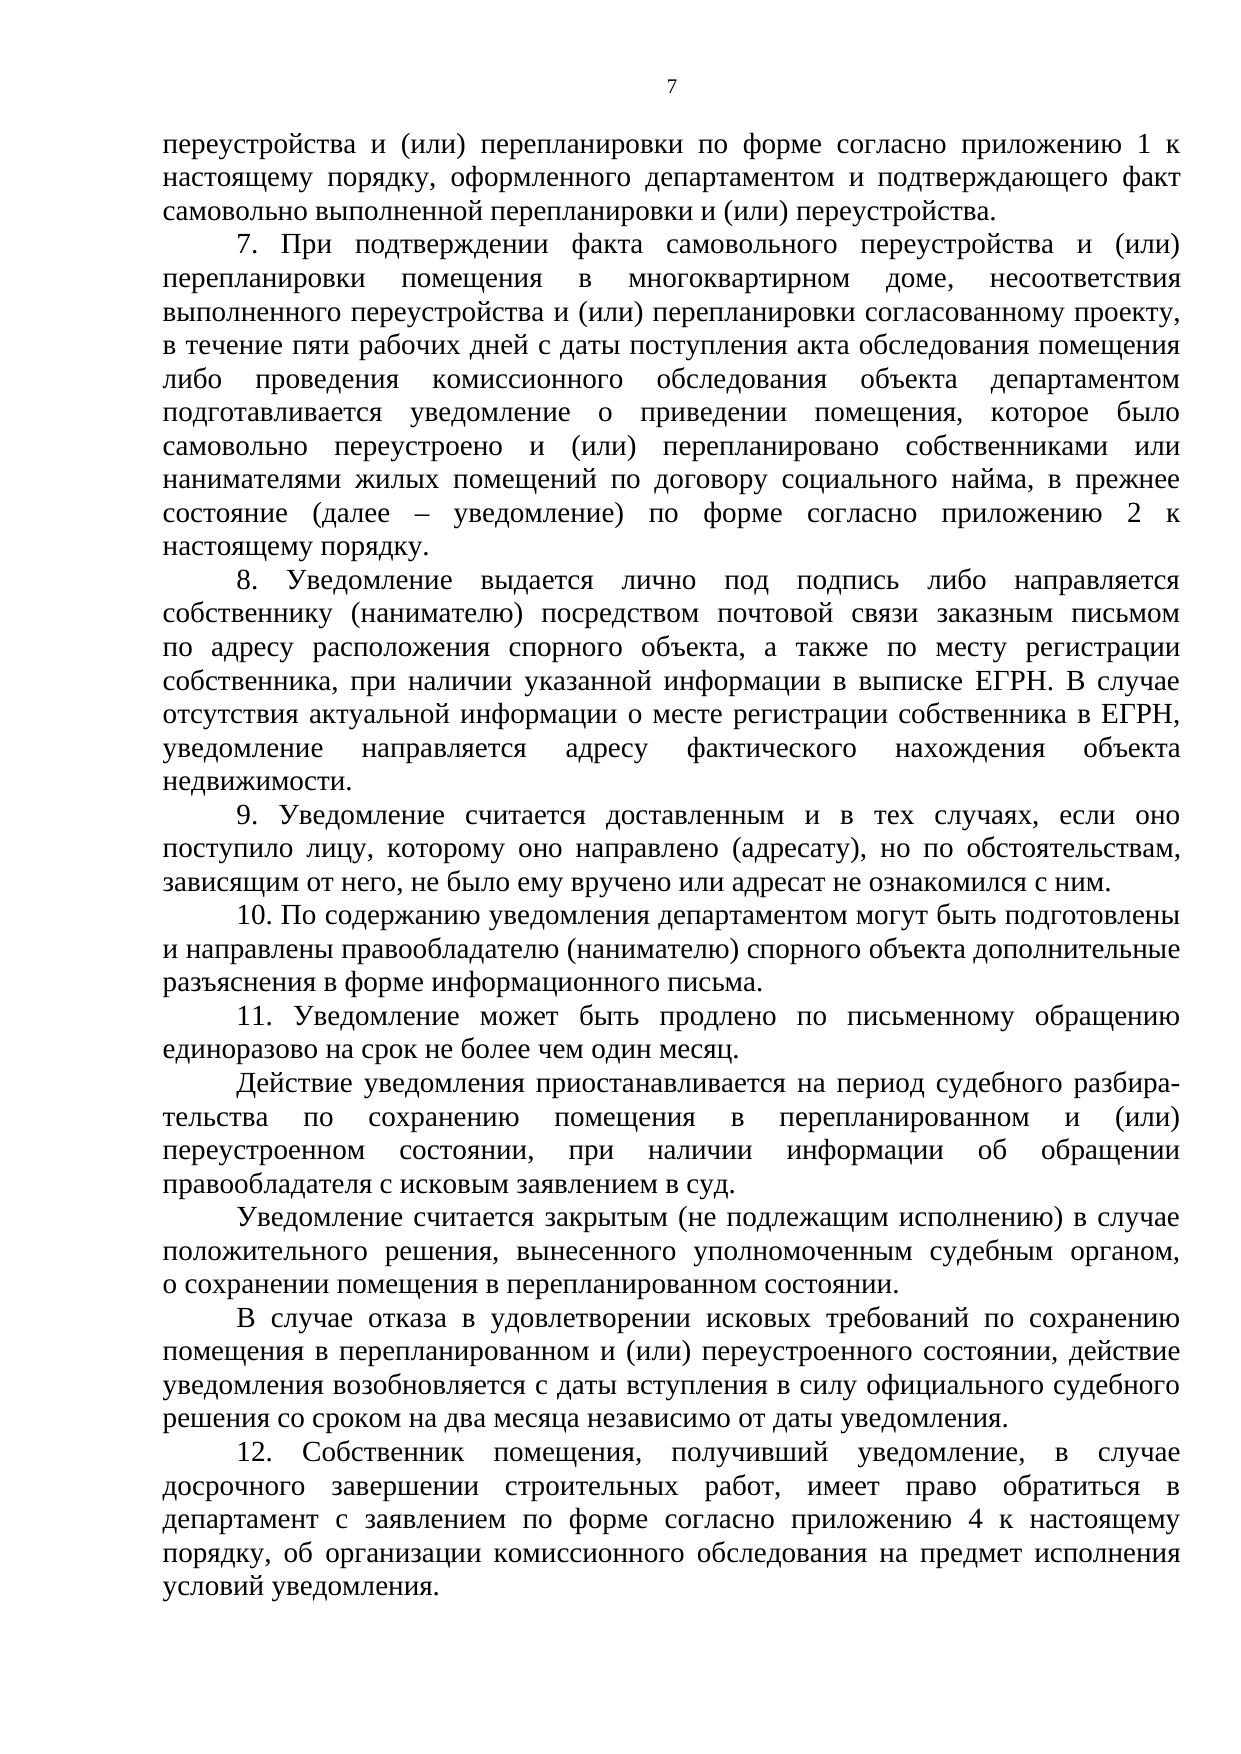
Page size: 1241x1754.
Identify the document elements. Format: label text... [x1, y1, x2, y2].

text Действие уведомления приостанавливается на период судебного разбира-тельства по сохранению помещения в перепланированном и (или) переустроенном состоянии, при наличии информации об обращении правообладателя с исковым заявлением в суд. [162, 1065, 1181, 1199]
text 11. Уведомление может быть продлено по письменному обращению единоразово на срок не более чем один месяц. [162, 998, 1181, 1065]
text Уведомление считается закрытым (не подлежащим исполнению) в случае положительного решения, вынесенного уполномоченным судебным органом, о сохранении помещения в перепланированном состоянии. [162, 1199, 1181, 1300]
text 12. Собственник помещения, получивший уведомление, в случае досрочного завершении строительных работ, имеет право обратиться в департамент с заявлением по форме согласно приложению 4 к настоящему порядку, об организации комиссионного обследования на предмет исполнения условий уведомления. [162, 1434, 1181, 1602]
text 10. По содержанию уведомления департаментом могут быть подготовлены и направлены правообладателю (нанимателю) спорного объекта дополнительные разъяснения в форме информационного письма. [162, 897, 1181, 998]
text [162, 126, 1181, 227]
text 8. Уведомление выдается лично под подпись либо направляется собственнику (нанимателю) посредством почтовой связи заказным письмом по адресу расположения спорного объекта, а также по месту регистрации собственника, при наличии указанной информации в выписке ЕГРН. В случае отсутствия актуальной информации о месте регистрации собственника в ЕГРН, уведомление направляется адресу фактического нахождения объекта недвижимости. [162, 562, 1181, 797]
text В случае отказа в удовлетворении исковых требований по сохранению помещения в перепланированном и (или) переустроенного состоянии, действие уведомления возобновляется с даты вступления в силу официального судебного решения со сроком на два месяца независимо от даты уведомления. [162, 1300, 1181, 1434]
text 7. При подтверждении факта самовольного переустройства и (или) перепланировки помещения в многоквартирном доме, несоответствия выполненного переустройства и (или) перепланировки согласованному проекту, в течение пяти рабочих дней с даты поступления акта обследования помещения либо проведения комиссионного обследования объекта департаментом подготавливается уведомление о приведении помещения, которое было самовольно переустроено и (или) перепланировано собственниками или нанимателями жилых помещений по договору социального найма, в прежнее состояние (далее – уведомление) по форме согласно приложению 2 к настоящему порядку. [162, 227, 1181, 562]
text 9. Уведомление считается доставленным и в тех случаях, если оно поступило лицу, которому оно направлено (адресату), но по обстоятельствам, зависящим от него, не было ему вручено или адресат не ознакомился с ним. [162, 797, 1181, 897]
